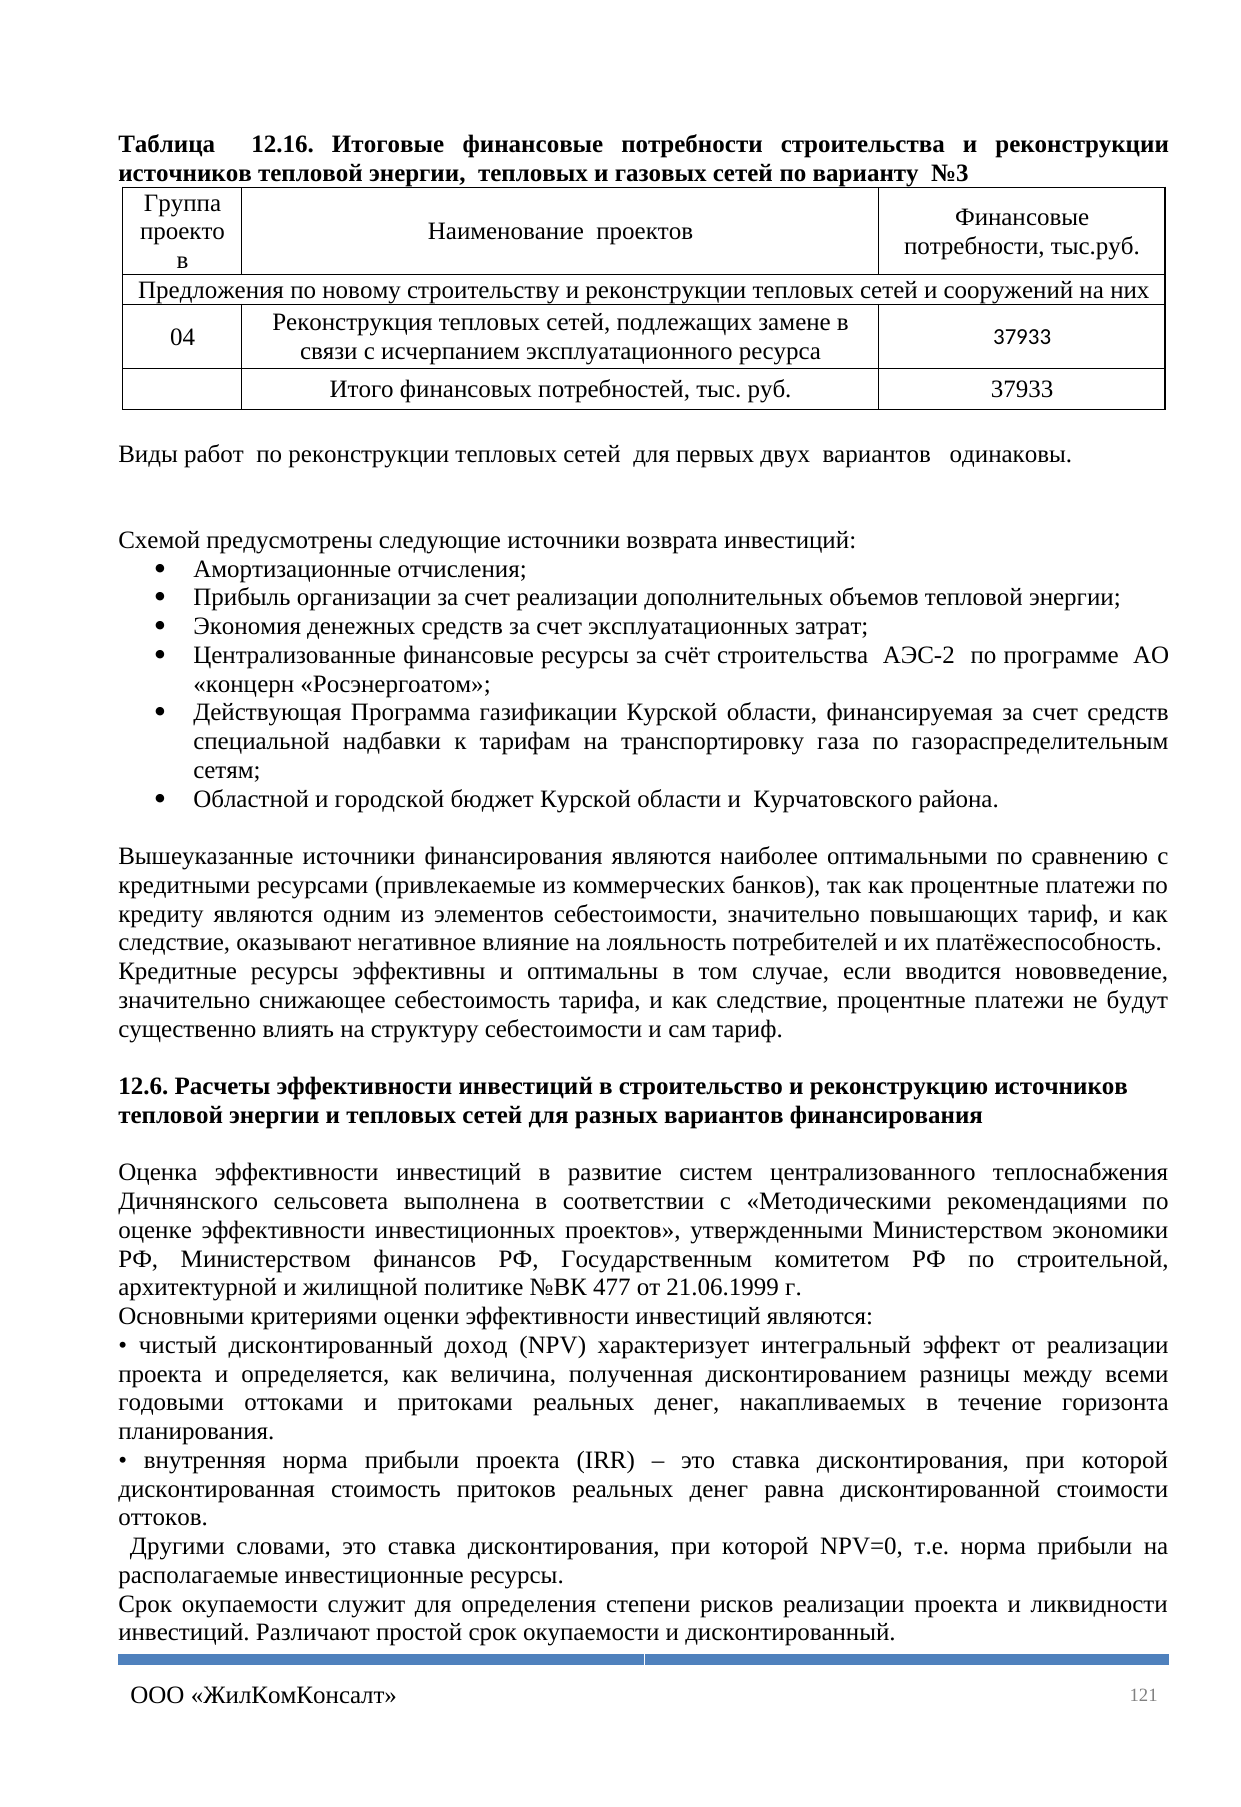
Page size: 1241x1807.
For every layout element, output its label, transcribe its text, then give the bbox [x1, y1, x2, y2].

list Экономия денежных средств за счет эксплуатационных затрат; [156, 611, 1169, 640]
text • чистый дисконтированный доход (NPV) характеризует интегральный эффект от реализации проекта и определяется, как величина, полученная дисконтированием разницы между всеми годовыми оттоками и притоками реальных денег, накапливаемых в течение горизонта планирования. [118, 1330, 1169, 1445]
text 12.6. Расчеты эффективности инвестиций в строительство и реконструкцию источников тепловой энергии и тепловых сетей для разных вариантов финансирования [118, 1071, 1169, 1129]
list Действующая Программа газификации Курской области, финансируемая за счет средств специальной надбавки к тарифам на транспортировку газа по газораспределительным сетям; [156, 697, 1169, 784]
text • внутренняя норма прибыли проекта (IRR) – это ставка дисконтирования, при которой дисконтированная стоимость притоков реальных денег равна дисконтированной стоимости оттоков. [118, 1445, 1169, 1531]
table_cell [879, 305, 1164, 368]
list Амортизационные отчисления; [156, 554, 1169, 582]
list Областной и городской бюджет Курской области и Курчатовского района. [156, 784, 1169, 812]
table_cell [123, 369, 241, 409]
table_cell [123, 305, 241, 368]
text Срок окупаемости служит для определения степени рисков реализации проекта и ликвидности инвестиций. Различают простой срок окупаемости и дисконтированный. [118, 1589, 1169, 1646]
text Виды работ по реконструкции тепловых сетей для первых двух вариантов одинаковы. [118, 439, 1169, 467]
text Вышеуказанные источники финансирования являются наиболее оптимальными по сравнению с кредитными ресурсами (привлекаемые из коммерческих банков), так как процентные платежи по кредиту являются одним из элементов себестоимости, значительно повышающих тариф, и как следствие, оказывают негативное влияние на лояльность потребителей и их платёжеспособность. [118, 841, 1169, 956]
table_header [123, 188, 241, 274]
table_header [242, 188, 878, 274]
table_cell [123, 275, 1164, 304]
text Схемой предусмотрены следующие источники возврата инвестиций: [118, 525, 1169, 554]
text Кредитные ресурсы эффективны и оптимальны в том случае, если вводится нововведение, значительно снижающее себестоимость тарифа, и как следствие, процентные платежи не будут существенно влиять на структуру себестоимости и сам тариф. [118, 956, 1169, 1042]
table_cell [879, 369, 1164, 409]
text Таблица 12.16. Итоговые финансовые потребности строительства и реконструкции источников тепловой энергии, тепловых и газовых сетей по варианту №3 [118, 129, 1169, 187]
list Централизованные финансовые ресурсы за счёт строительства АЭС-2 по программе АО «концерн «Росэнергоатом»; [156, 640, 1169, 697]
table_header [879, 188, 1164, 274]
list Прибыль организации за счет реализации дополнительных объемов тепловой энергии; [156, 582, 1169, 611]
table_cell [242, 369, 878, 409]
text Оценка эффективности инвестиций в развитие систем централизованного теплоснабжения Дичнянского сельсовета выполнена в соответствии с «Методическими рекомендациями по оценке эффективности инвестиционных проектов», утвержденными Министерством экономики РФ, Министерством финансов РФ, Государственным комитетом РФ по строительной, архитектурной и жилищной политике №ВК 477 от 21.06.1999 г. [118, 1157, 1169, 1301]
text Основными критериями оценки эффективности инвестиций являются: [118, 1301, 1169, 1330]
text Другими словами, это ставка дисконтирования, при которой NPV=0, т.е. норма прибыли на располагаемые инвестиционные ресурсы. [118, 1531, 1169, 1589]
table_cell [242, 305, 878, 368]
